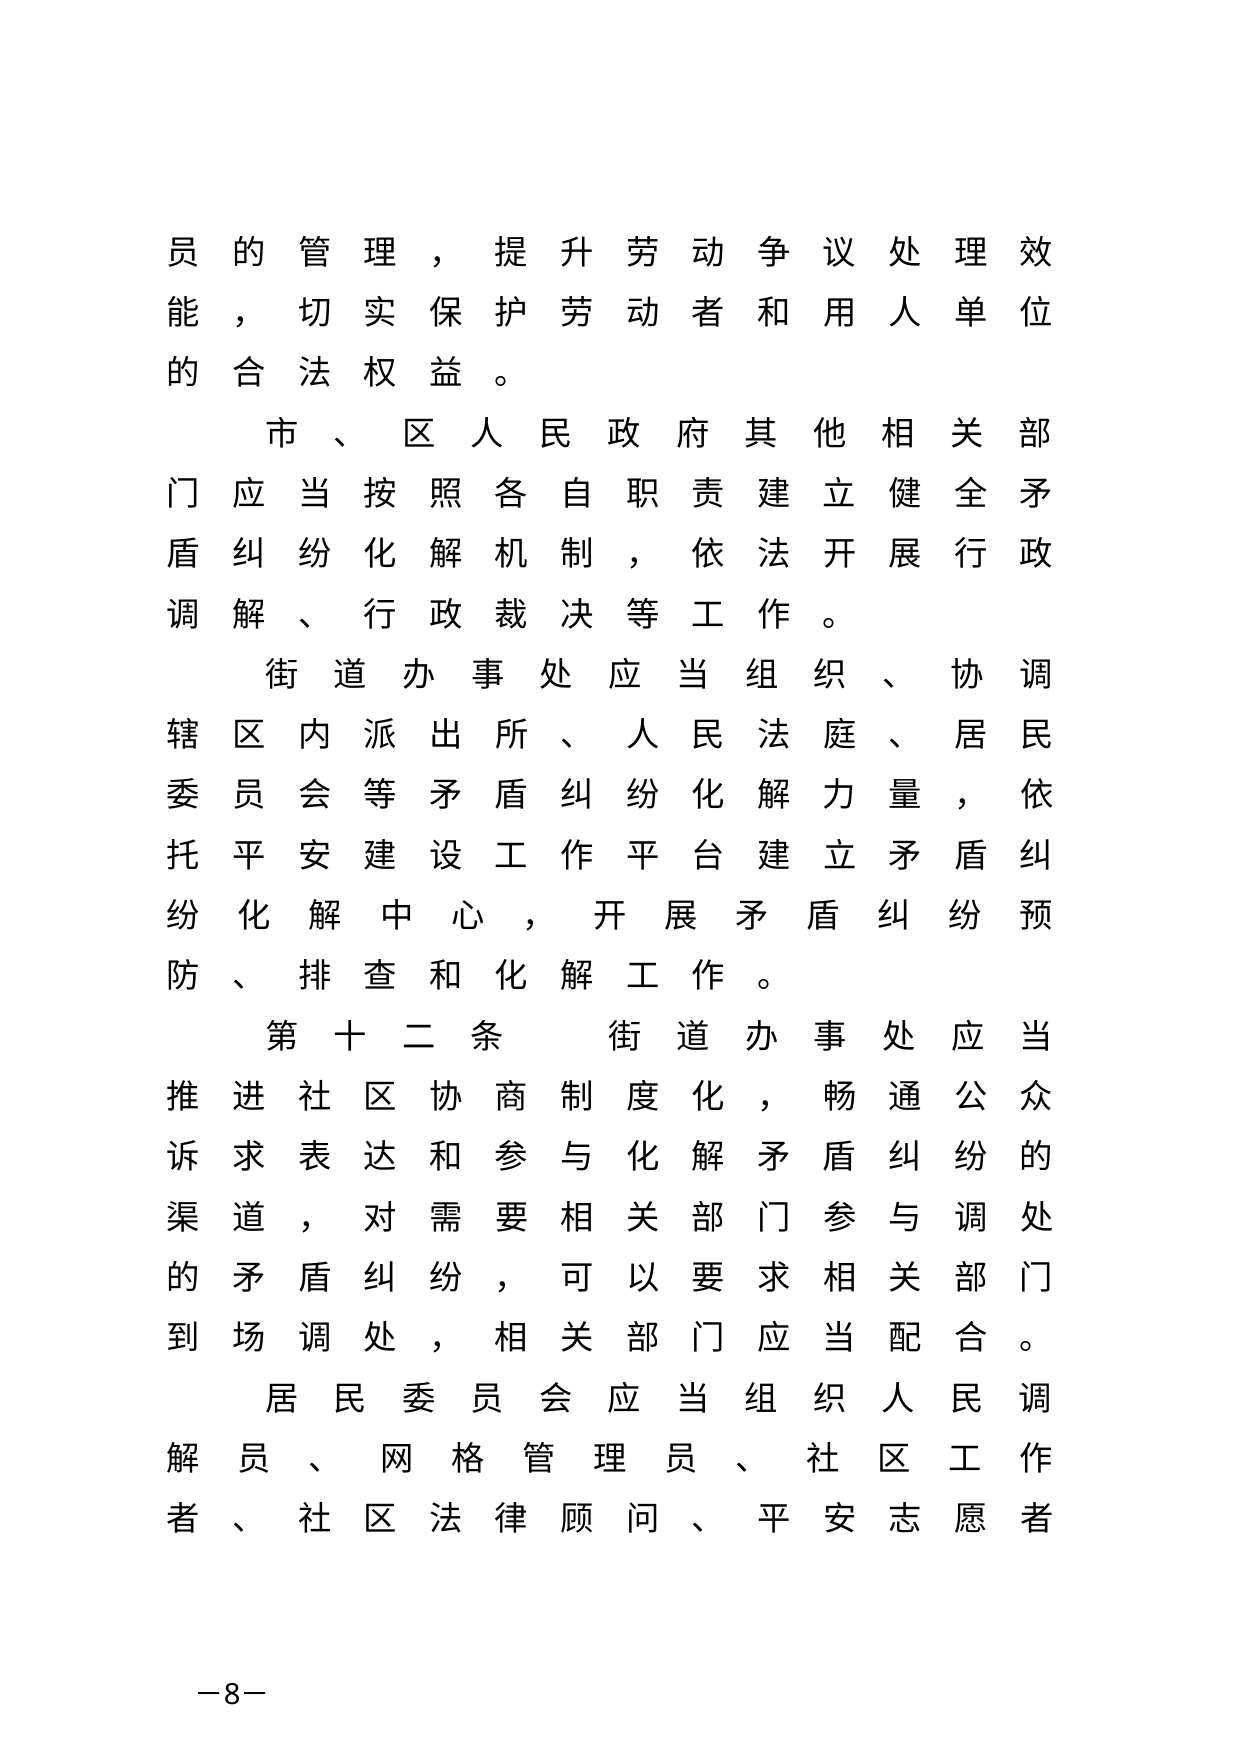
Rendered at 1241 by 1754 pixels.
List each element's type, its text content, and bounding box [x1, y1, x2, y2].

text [167, 219, 1085, 400]
text 第十二条 街道办事处应当推进社区协商制度化，畅通公众诉求表达和参与化解矛盾纠纷的渠道，对需要相关部门参与调处的矛盾纠纷，可以要求相关部门到场调处，相关部门应当配合。 [167, 1003, 1085, 1365]
text 街道办事处应当组织、协调辖区内派出所、人民法庭、居民委员会等矛盾纠纷化解力量，依托平安建设工作平台建立矛盾纠纷化解中心，开展矛盾纠纷预防、排查和化解工作。 [167, 642, 1085, 1003]
text 市、区人民政府其他相关部门应当按照各自职责建立健全矛盾纠纷化解机制，依法开展行政调解、行政裁决等工作。 [167, 400, 1085, 642]
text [167, 1365, 1085, 1546]
